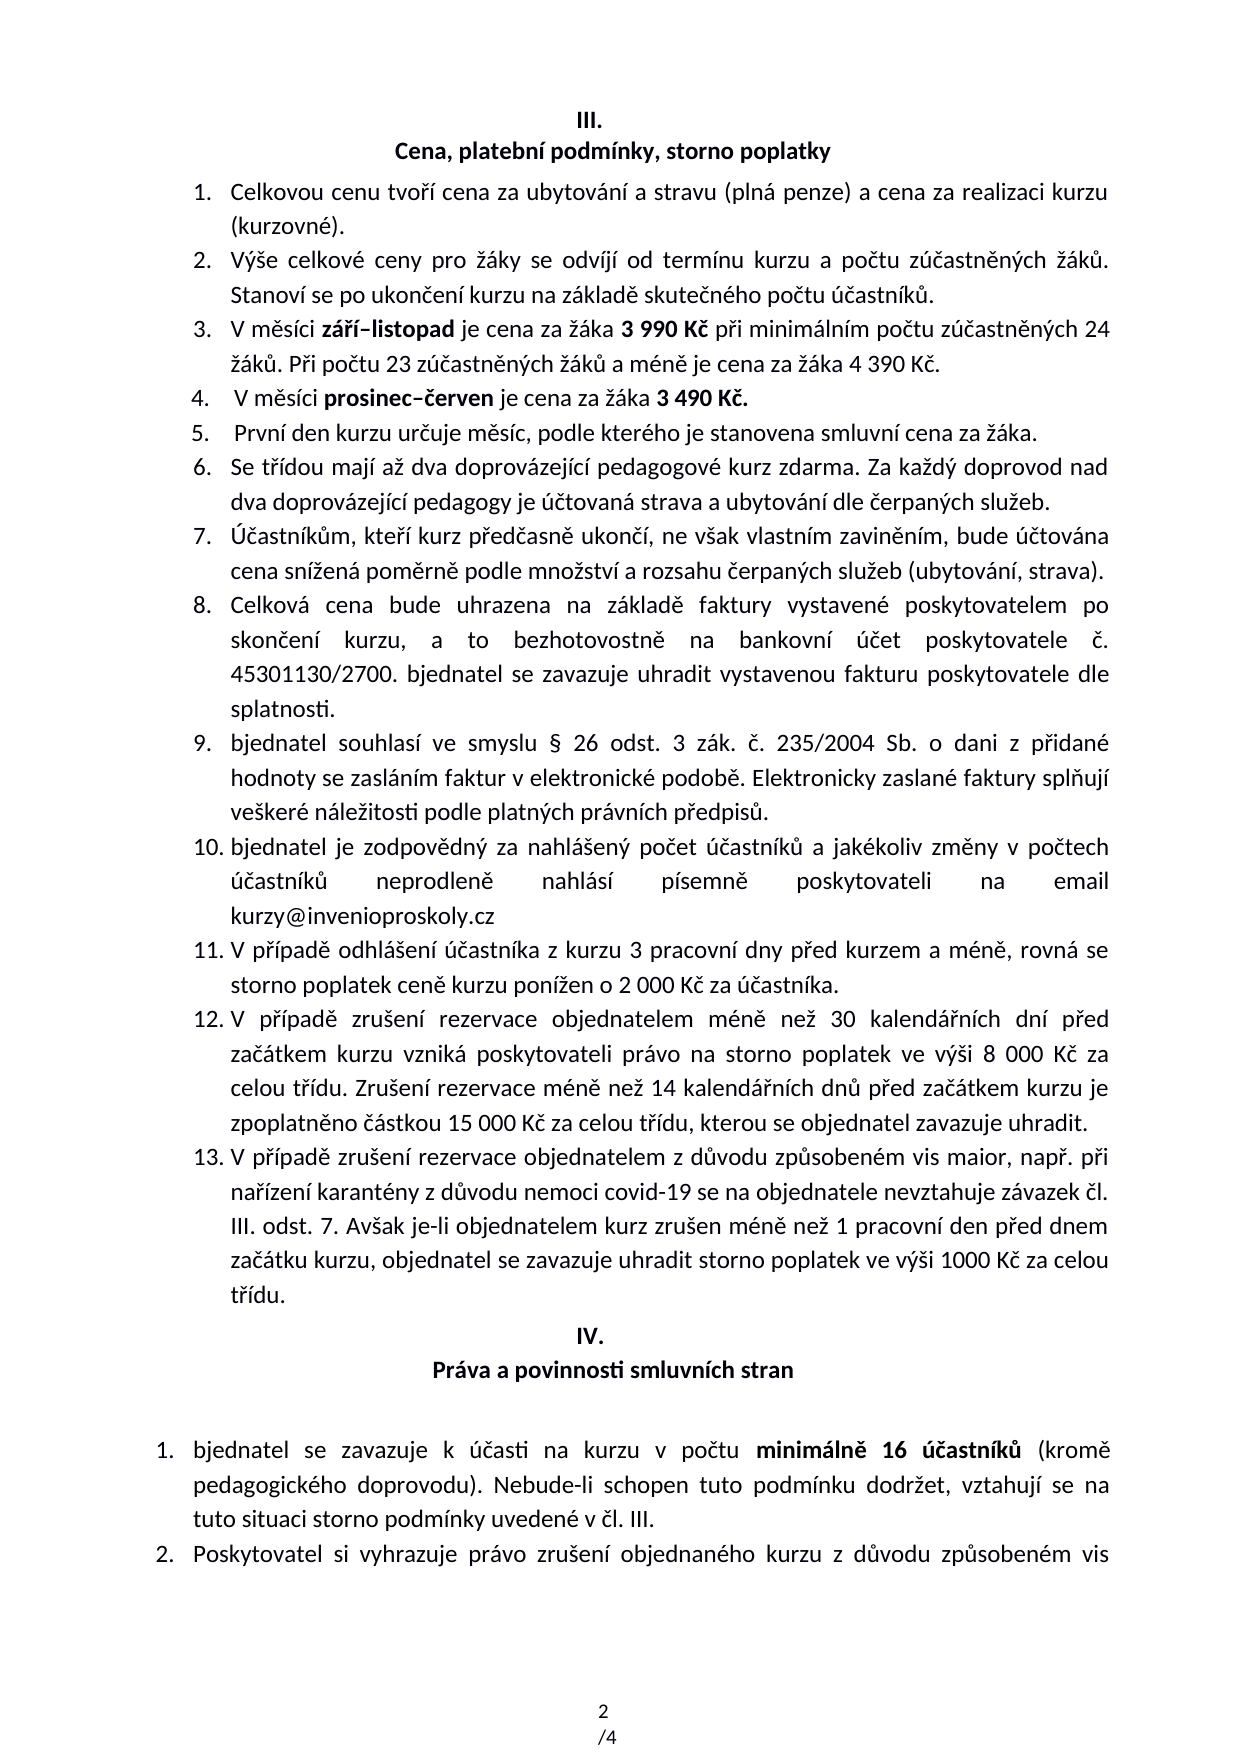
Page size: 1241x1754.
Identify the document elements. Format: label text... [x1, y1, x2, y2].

list bjednatel souhlasí ve smyslu § 26 odst. 3 zák. č. 235/2004 Sb. o dani z přidané hodnoty se zasláním faktur v elektronické podobě. Elektronicky zaslané faktury splňují veškeré náležitosti podle platných právních předpisů. [193, 727, 1110, 827]
list Se třídou mají až dva doprovázející pedagogové kurz zdarma. Za každý doprovod nad dva doprovázející pedagogy je účtovaná strava a ubytování dle čerpaných služeb. [193, 452, 1110, 517]
list V měsíci prosinec–červen je cena za žáka 3 490 Kč. [116, 383, 1110, 413]
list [155, 1538, 1110, 1568]
list Celkovou cenu tvoří cena za ubytování a stravu (plná penze) a cena za realizaci kurzu (kurzovné). [193, 176, 1110, 241]
list V případě odhlášení účastníka z kurzu 3 pracovní dny před kurzem a méně, rovná se storno poplatek ceně kurzu ponížen o 2 000 Kč za účastníka. [193, 934, 1110, 999]
list bjednatel se zavazuje k účasti na kurzu v počtu minimálně 16 účastníků (kromě pedagogického doprovodu). Nebude-li schopen tuto podmínku dodržet, vztahují se na tuto situaci storno podmínky uvedené v čl. III. [155, 1434, 1110, 1534]
list V případě zrušení rezervace objednatelem méně než 30 kalendářních dní před začátkem kurzu vzniká poskytovateli právo na storno poplatek ve výši 8 000 Kč za celou třídu. Zrušení rezervace méně než 14 kalendářních dnů před začátkem kurzu je zpoplatněno částkou 15 000 Kč za celou třídu, kterou se objednatel zavazuje uhradit. [193, 1003, 1110, 1137]
list Celková cena bude uhrazena na základě faktury vystavené poskytovatelem po skončení kurzu, a to bezhotovostně na bankovní účet poskytovatele č. 45301130/2700. bjednatel se zavazuje uhradit vystavenou fakturu poskytovatele dle splatnosti. [193, 589, 1110, 723]
list V případě zrušení rezervace objednatelem z důvodu způsobeném vis maior, např. při nařízení karantény z důvodu nemoci covid-19 se na objednatele nevztahuje závazek čl. III. odst. 7. Avšak je-li objednatelem kurz zrušen méně než 1 pracovní den před dnem začátku kurzu, objednatel se zavazuje uhradit storno poplatek ve výši 1000 Kč za celou třídu. [193, 1141, 1110, 1309]
list První den kurzu určuje měsíc, podle kterého je stanovena smluvní cena za žáka. [116, 417, 1110, 448]
list bjednatel je zodpovědný za nahlášený počet účastníků a jakékoliv změny v počtech účastníků neprodleně nahlásí písemně poskytovateli na email kurzy@invenioproskoly.cz [193, 831, 1110, 930]
list V měsíci září–listopad je cena za žáka 3 990 Kč při minimálním počtu zúčastněných 24 žáků. Při počtu 23 zúčastněných žáků a méně je cena za žáka 4 390 Kč. [193, 314, 1110, 379]
text Práva a povinnosti smluvních stran [116, 1354, 1110, 1385]
list Výše celkové ceny pro žáky se odvíjí od termínu kurzu a počtu zúčastněných žáků. Stanoví se po ukončení kurzu na základě skutečného počtu účastníků. [193, 245, 1110, 310]
text Cena, platební podmínky, storno poplatky [116, 135, 1110, 165]
list Účastníkům, kteří kurz předčasně ukončí, ne však vlastním zaviněním, bude účtována cena snížená poměrně podle množství a rozsahu čerpaných služeb (ubytování, strava). [193, 521, 1110, 586]
